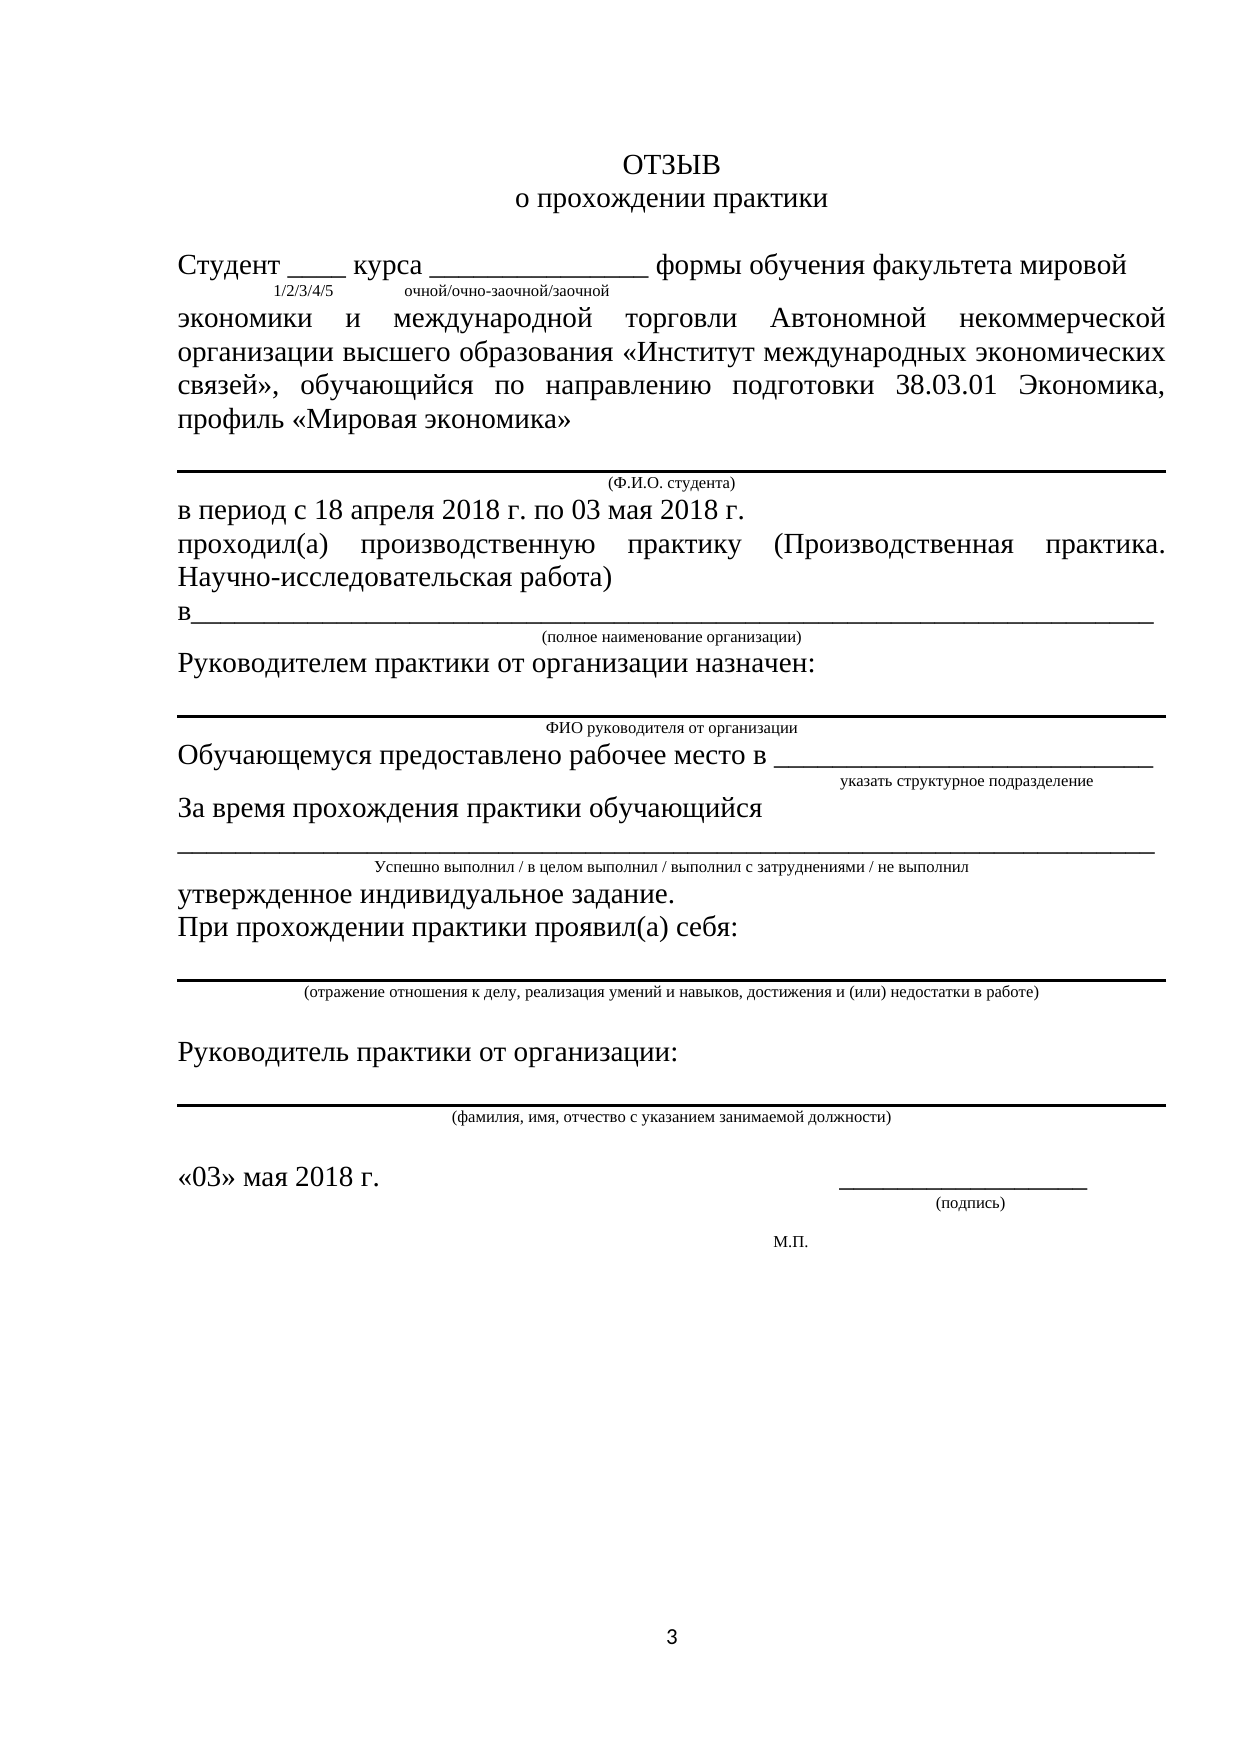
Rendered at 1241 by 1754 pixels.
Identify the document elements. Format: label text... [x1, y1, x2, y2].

text (фамилия, имя, отчество с указанием занимаемой должности) [177, 1107, 1166, 1126]
text проходил(а) производственную практику (Производственная практика. Научно-исследовательская работа) [177, 526, 1166, 593]
text ФИО руководителя от организации [177, 718, 1166, 737]
text (подпись) [177, 1193, 1166, 1212]
text 1/2/3/4/5 очной/очно-заочной/заочной [177, 281, 1166, 300]
text о прохождении практики [177, 180, 1166, 214]
text ___________________________________________________________________ [177, 823, 1166, 857]
text утвержденное индивидуальное задание. [177, 876, 1166, 909]
text в__________________________________________________________________ [177, 593, 1166, 626]
text экономики и международной торговли Автономной некоммерческой организации высшего образования «Институт международных экономических связей», обучающийся по направлению подготовки 38.03.01 Экономика, профиль «Мировая экономика» [177, 300, 1166, 434]
text Руководитель практики от организации: [177, 1034, 1166, 1068]
text Студент ____ курса _______________ формы обучения факультета мировой [177, 247, 1166, 281]
text «03» мая 2018 г. _________________ [177, 1159, 1166, 1193]
text При прохождении практики проявил(а) себя: [177, 909, 1166, 943]
text (Ф.И.О. студента) [177, 473, 1166, 492]
text ОТЗЫВ [177, 147, 1166, 180]
text (полное наименование организации) [177, 626, 1166, 646]
text в период с 18 апреля 2018 г. по 03 мая 2018 г. [177, 492, 1166, 526]
text М.П. [177, 1231, 1166, 1251]
text Успешно выполнил / в целом выполнил / выполнил с затруднениями / не выполнил [177, 857, 1166, 876]
text указать структурное подразделение [177, 771, 1166, 790]
text За время прохождения практики обучающийся [177, 790, 1166, 823]
text (отражение отношения к делу, реализация умений и навыков, достижения и (или) недостатки в работе) [177, 982, 1166, 1001]
text Руководителем практики от организации назначен: [177, 646, 1166, 679]
text Обучающемуся предоставлено рабочее место в __________________________ [177, 737, 1166, 771]
